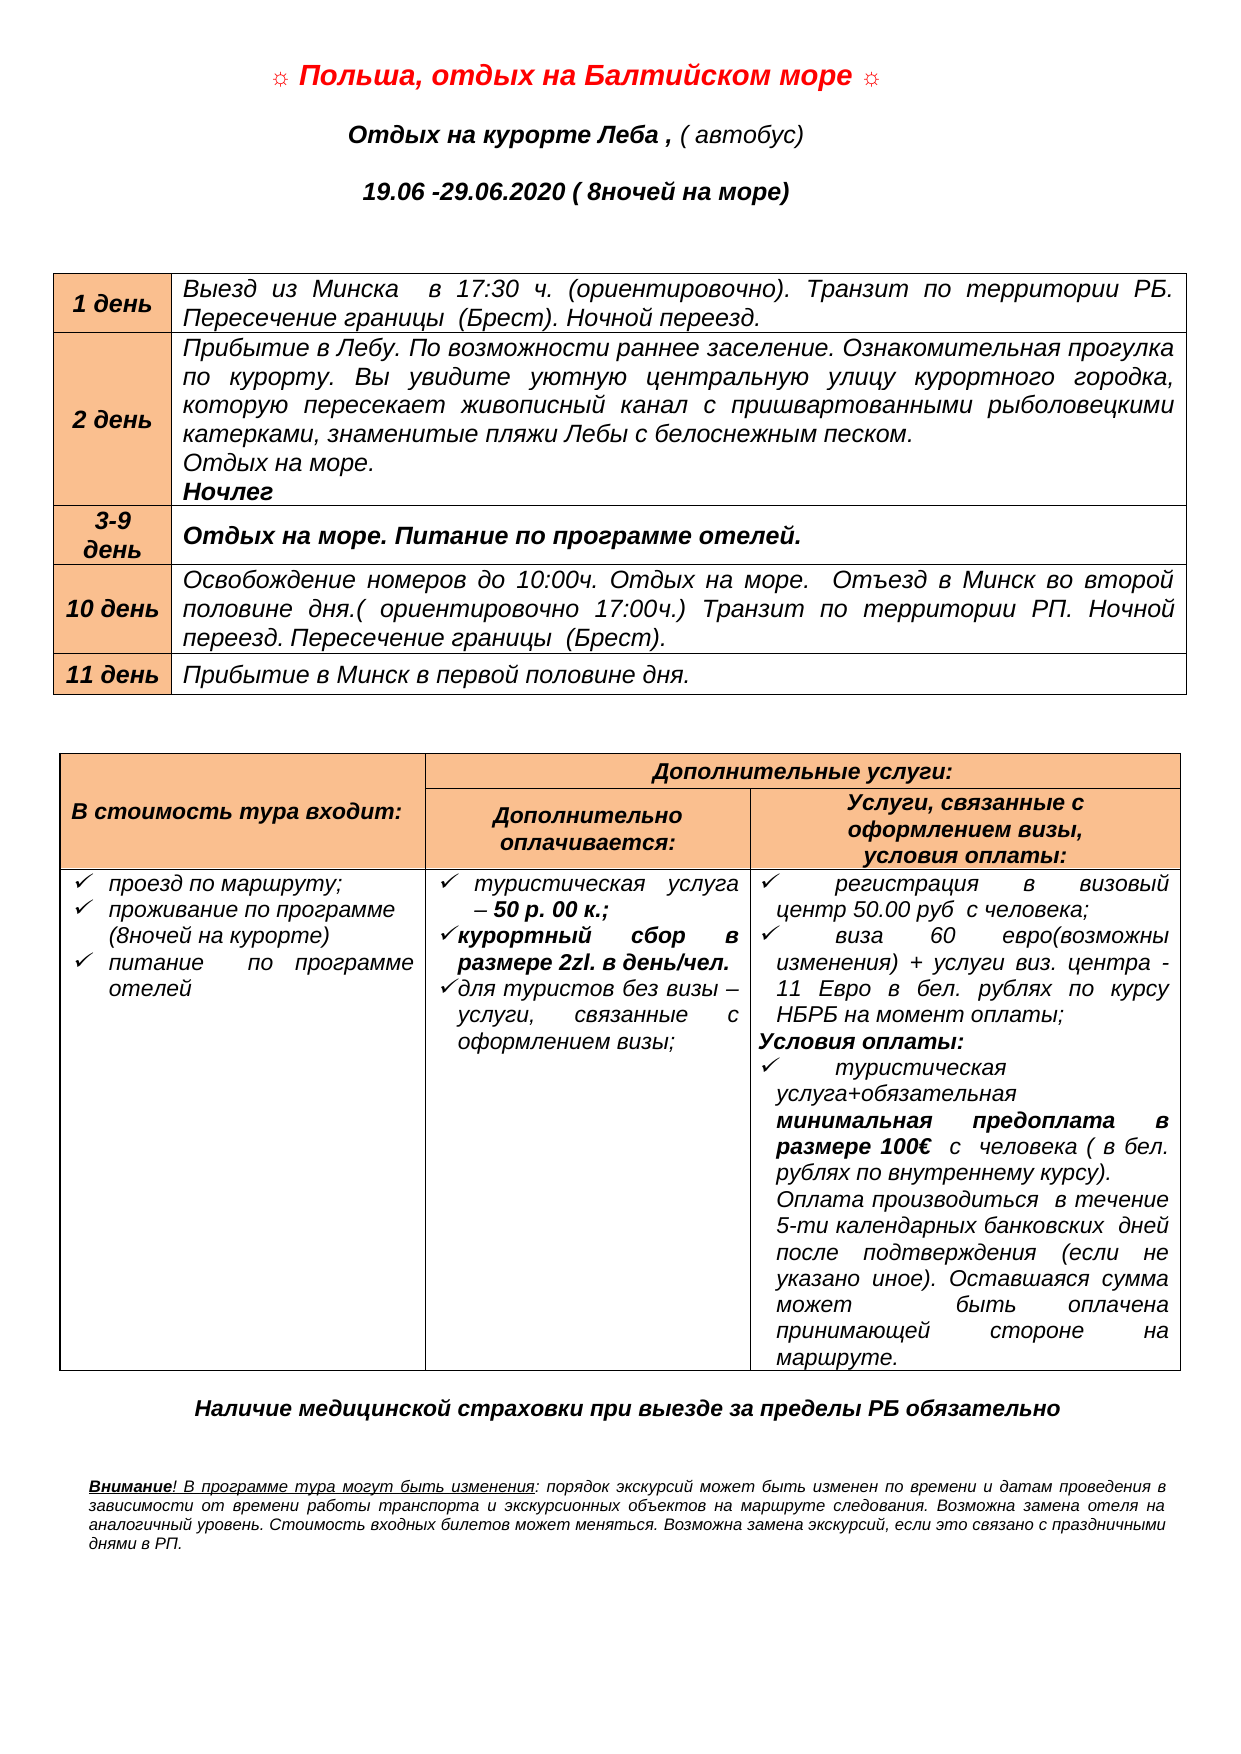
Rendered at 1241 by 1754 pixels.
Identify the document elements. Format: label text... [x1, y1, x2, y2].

text 19.06 -29.06.2020 ( 8ночей на море) [0, 177, 1167, 206]
table_cell Прибытие в Минск в первой половине дня. [172, 654, 1186, 694]
table_cell Освобождение номеров до 10:00ч. Отдых на море. Отъезд в Минск во второй половине дня.( ориентировочно 17:00ч.) Транзит по территории РП. Ночной переезд. Пересечение границы (Брест). [172, 565, 1186, 653]
table_cell 10 день [54, 565, 171, 653]
table_cell Дополнительно оплачивается: [426, 789, 750, 868]
text Наличие медицинской страховки при выезде за пределы РБ обязательно [59, 1395, 1196, 1422]
text Отдых на курорте Леба , ( автобус) [0, 120, 1167, 149]
table_header В стоимость тура входит: [61, 754, 425, 868]
table_cell Отдых на море. Питание по программе отелей. [172, 506, 1186, 564]
text Внимание! В программе тура могут быть изменения: порядок экскурсий может быть изменен по времени и датам проведения в зависимости от времени работы транспорта и экскурсионных объектов на маршруте следования. Возможна замена отеля на аналогичный уровень. Стоимость входных билетов может меняться. Возможна замена экскурсий, если это связано с праздничными днями в РП. [89, 1477, 1167, 1553]
table_header Выезд из Минска в 17:30 ч. (ориентировочно). Транзит по территории РБ. Пересечение границы (Брест). Ночной переезд. [172, 274, 1186, 332]
table_header Дополнительные услуги: [426, 754, 1180, 788]
text ☼ Польша, отдых на Балтийском море ☼ [0, 58, 1167, 92]
table_cell проезд по маршруту; проживание по программе (8ночей на курорте) питание по программе отелей [61, 870, 425, 1370]
table_cell туристическая услуга – 50 р. 00 к.; курортный сбор в размере 2zl. в день/чел. для туристов без визы – услуги, связанные с оформлением визы; [426, 870, 750, 1370]
table_cell регистрация в визовый центр 50.00 руб с человека; виза 60 евро(возможны изменения) + услуги виз. центра - 11 Евро в бел. рублях по курсу НБРБ на момент оплаты; Условия оплаты: туристическая услуга+обязательная минимальная предоплата в размере 100€ с человека ( в бел. рублях по внутреннему курсу). Оплата производиться в течение 5-ти календарных банковских дней после подтверждения (если не указано иное). Оставшаяся сумма может быть оплачена принимающей стороне на маршруте. [751, 870, 1180, 1370]
table_header 1 день [54, 274, 171, 332]
table_cell 2 день [54, 333, 171, 505]
table_cell 3-9 день [54, 506, 171, 564]
table_cell Прибытие в Лебу. По возможности раннее заселение. Ознакомительная прогулка по курорту. Вы увидите уютную центральную улицу курортного городка, которую пересекает живописный канал с пришвартованными рыболовецкими катерками, знаменитые пляжи Лебы с белоснежным песком. Отдых на море. Ночлег [172, 333, 1186, 505]
table_cell 11 день [54, 654, 171, 694]
table_cell Услуги, связанные с оформлением визы, условия оплаты: [751, 789, 1180, 868]
